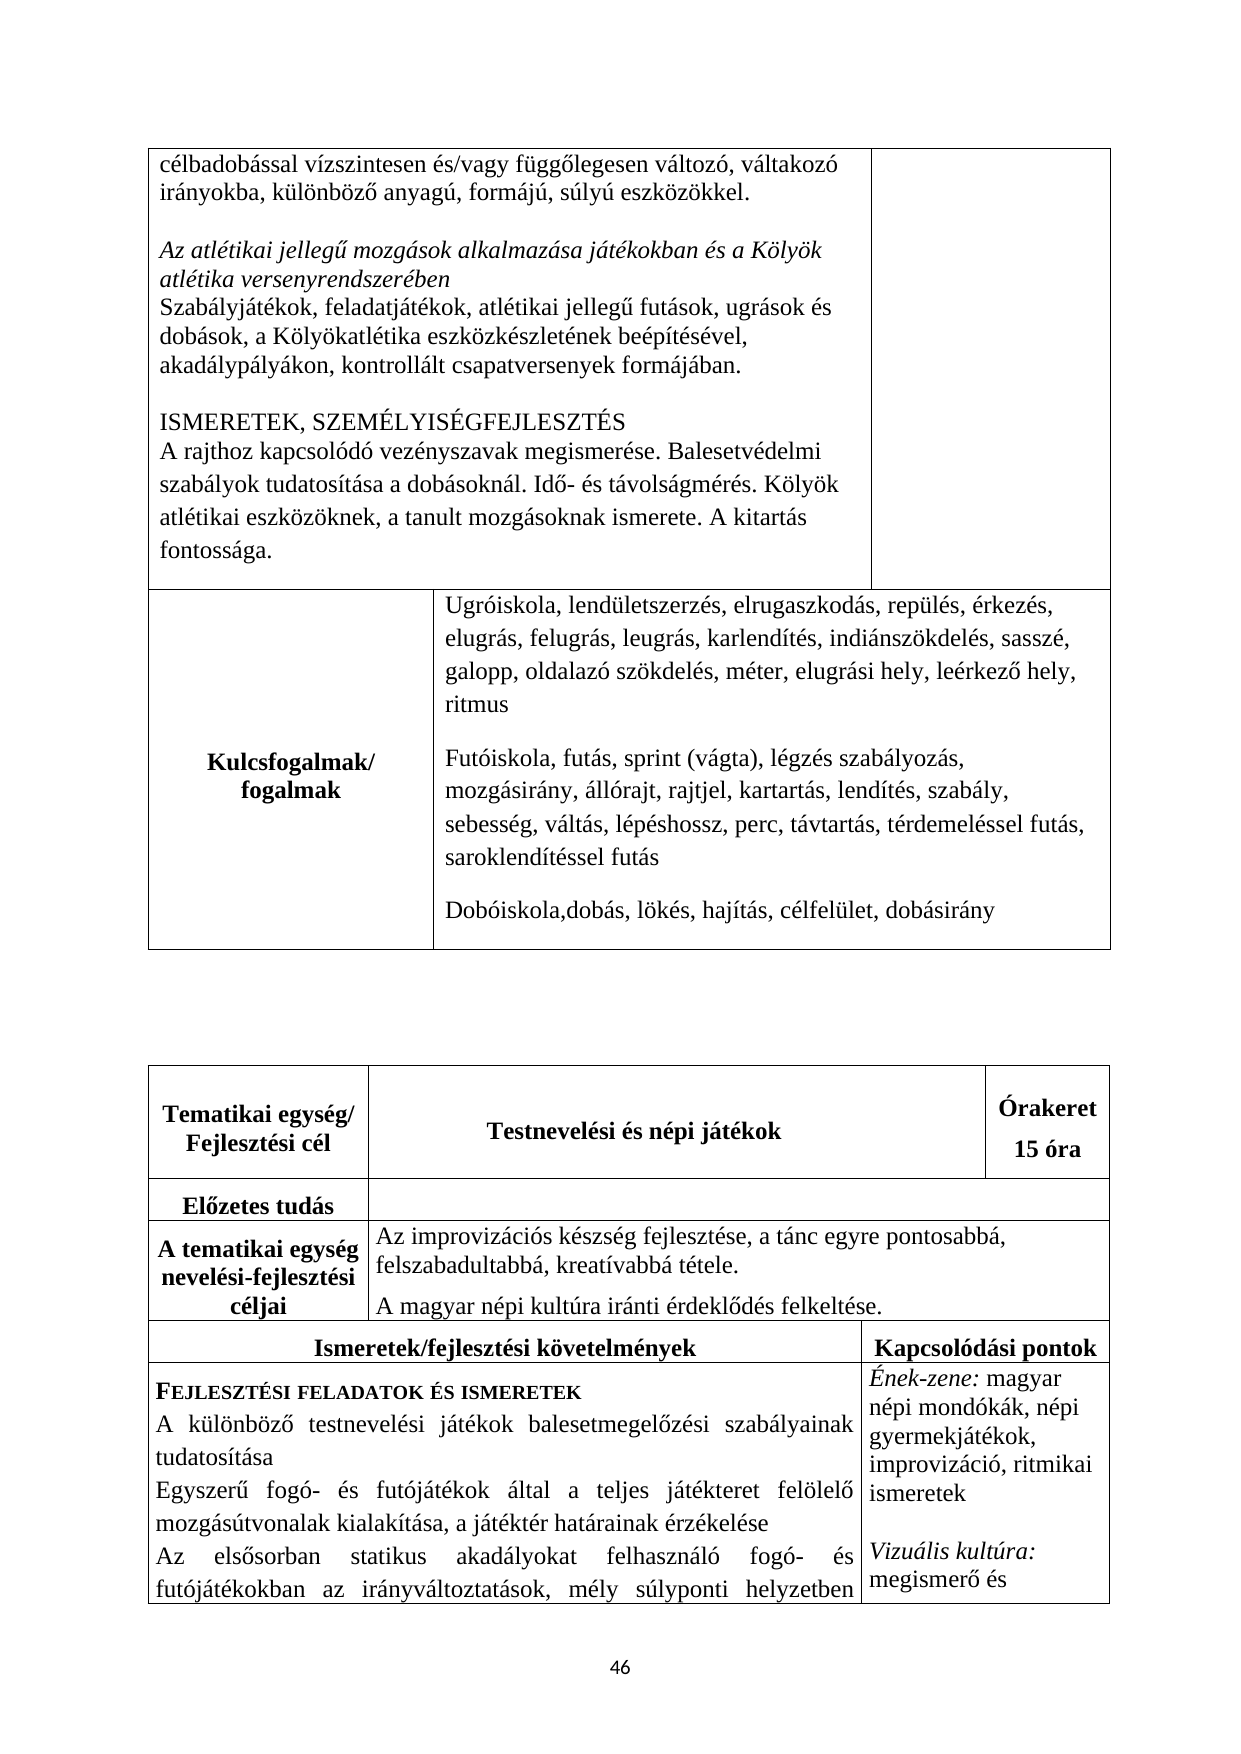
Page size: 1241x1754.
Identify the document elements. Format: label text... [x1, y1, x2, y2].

table_cell Ugróiskola, lendületszerzés, elrugaszkodás, repülés, érkezés, elugrás, felugrás, leugrás, karlendítés, indiánszökdelés, sasszé, galopp, oldalazó szökdelés, méter, elugrási hely, leérkező hely, ritmus Futóiskola, futás, sprint (vágta), légzés szabályozás, mozgásirány, állórajt, rajtjel, kartartás, lendítés, szabály, sebesség, váltás, lépéshossz, perc, távtartás, térdemeléssel futás, saroklendítéssel futás Dobóiskola,dobás, lökés, hajítás, célfelület, dobásirány [434, 590, 1110, 949]
table_header Testnevelési és népi játékok [369, 1066, 985, 1178]
table_cell A tematikai egység nevelési-fejlesztési céljai [149, 1221, 368, 1320]
table_cell [369, 1179, 1109, 1220]
table_cell Kulcsfogalmak/fogalmak [149, 590, 433, 949]
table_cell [149, 1363, 861, 1603]
table_header Órakeret 15 óra [986, 1066, 1109, 1178]
table_cell Előzetes tudás [149, 1179, 368, 1220]
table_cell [862, 1363, 1109, 1603]
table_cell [149, 149, 871, 589]
table_cell Kapcsolódási pontok [862, 1321, 1109, 1362]
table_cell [872, 149, 1110, 589]
table_header Tematikai egység/ Fejlesztési cél [149, 1066, 368, 1178]
table_cell Ismeretek/fejlesztési követelmények [149, 1321, 861, 1362]
table_cell Az improvizációs készség fejlesztése, a tánc egyre pontosabbá, felszabadultabbá, kreatívabbá tétele. A magyar népi kultúra iránti érdeklődés felkeltése. [369, 1221, 1109, 1320]
